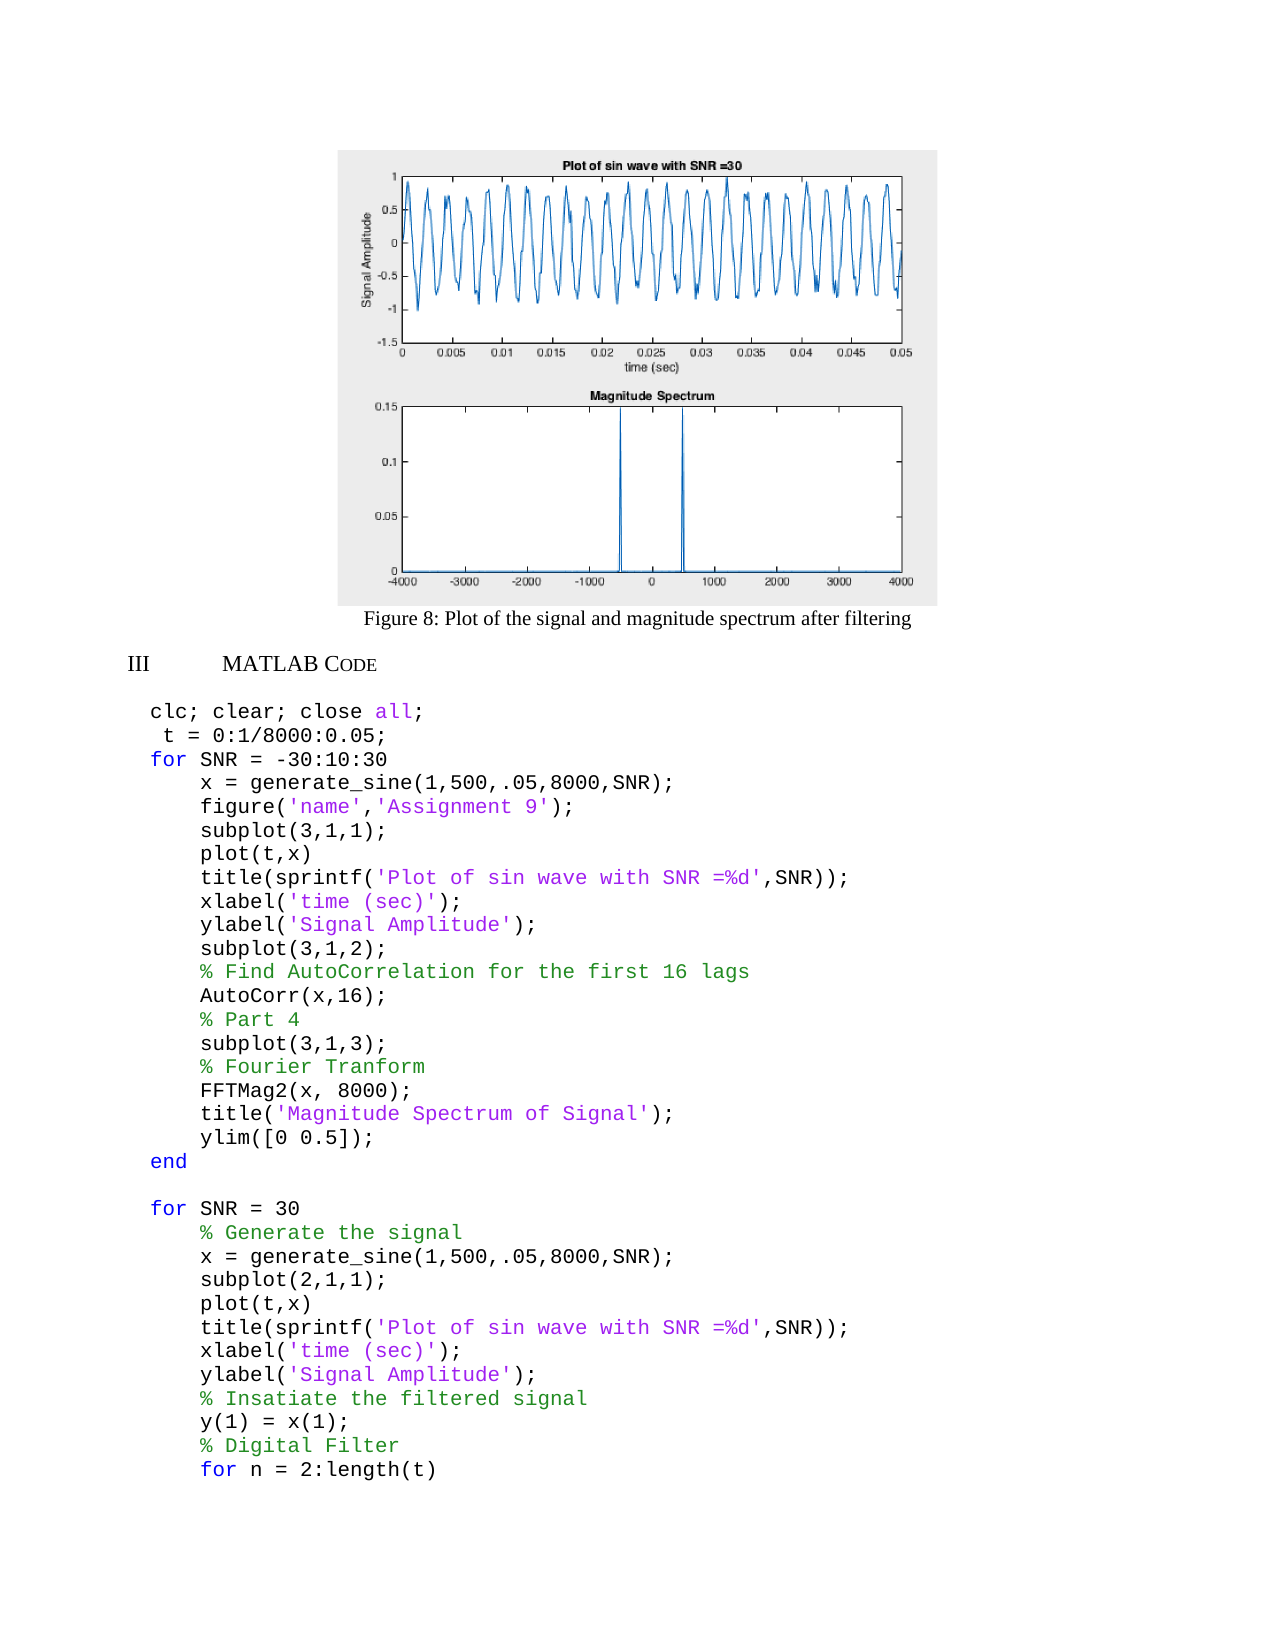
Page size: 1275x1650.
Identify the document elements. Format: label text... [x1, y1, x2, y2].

text for SNR = -30:10:30 [150, 749, 1125, 772]
text title(sprintf('Plot of sin wave with SNR =%d',SNR)); [150, 867, 1125, 891]
text clc; clear; close all; [150, 701, 1125, 725]
text subplot(3,1,3); [150, 1032, 1125, 1056]
text % Part 4 [150, 1009, 1125, 1032]
text ylabel('Signal Amplitude'); [150, 1364, 1125, 1388]
text plot(t,x) [150, 1293, 1125, 1317]
text x = generate_sine(1,500,.05,8000,SNR); [150, 1246, 1125, 1269]
text title(sprintf('Plot of sin wave with SNR =%d',SNR)); [150, 1317, 1125, 1340]
text plot(t,x) [150, 843, 1125, 867]
text subplot(3,1,1); [150, 820, 1125, 843]
picture [337, 150, 938, 606]
text for n = 2:length(t) [150, 1458, 1125, 1482]
text t = 0:1/8000:0.05; [150, 725, 1125, 749]
text % Digital Filter [150, 1435, 1125, 1458]
text ylim([0 0.5]); [150, 1127, 1125, 1151]
text FFTMag2(x, 8000); [150, 1080, 1125, 1103]
text end [150, 1151, 1125, 1174]
text subplot(3,1,2); [150, 938, 1125, 962]
text ylabel('Signal Amplitude'); [150, 914, 1125, 938]
text % Fourier Tranform [150, 1056, 1125, 1080]
text subplot(2,1,1); [150, 1269, 1125, 1293]
text xlabel('time (sec)'); [150, 891, 1125, 914]
text % Find AutoCorrelation for the first 16 lags [150, 962, 1125, 985]
text title('Magnitude Spectrum of Signal'); [150, 1103, 1125, 1127]
text AutoCorr(x,16); [150, 985, 1125, 1009]
list MATLAB Code [150, 650, 1125, 677]
text figure('name','Assignment 9'); [150, 796, 1125, 820]
text % Generate the signal [150, 1222, 1125, 1246]
text xlabel('time (sec)'); [150, 1340, 1125, 1364]
text for SNR = 30 [150, 1198, 1125, 1222]
text x = generate_sine(1,500,.05,8000,SNR); [150, 772, 1125, 796]
text % Insatiate the filtered signal [150, 1388, 1125, 1411]
text y(1) = x(1); [150, 1411, 1125, 1435]
